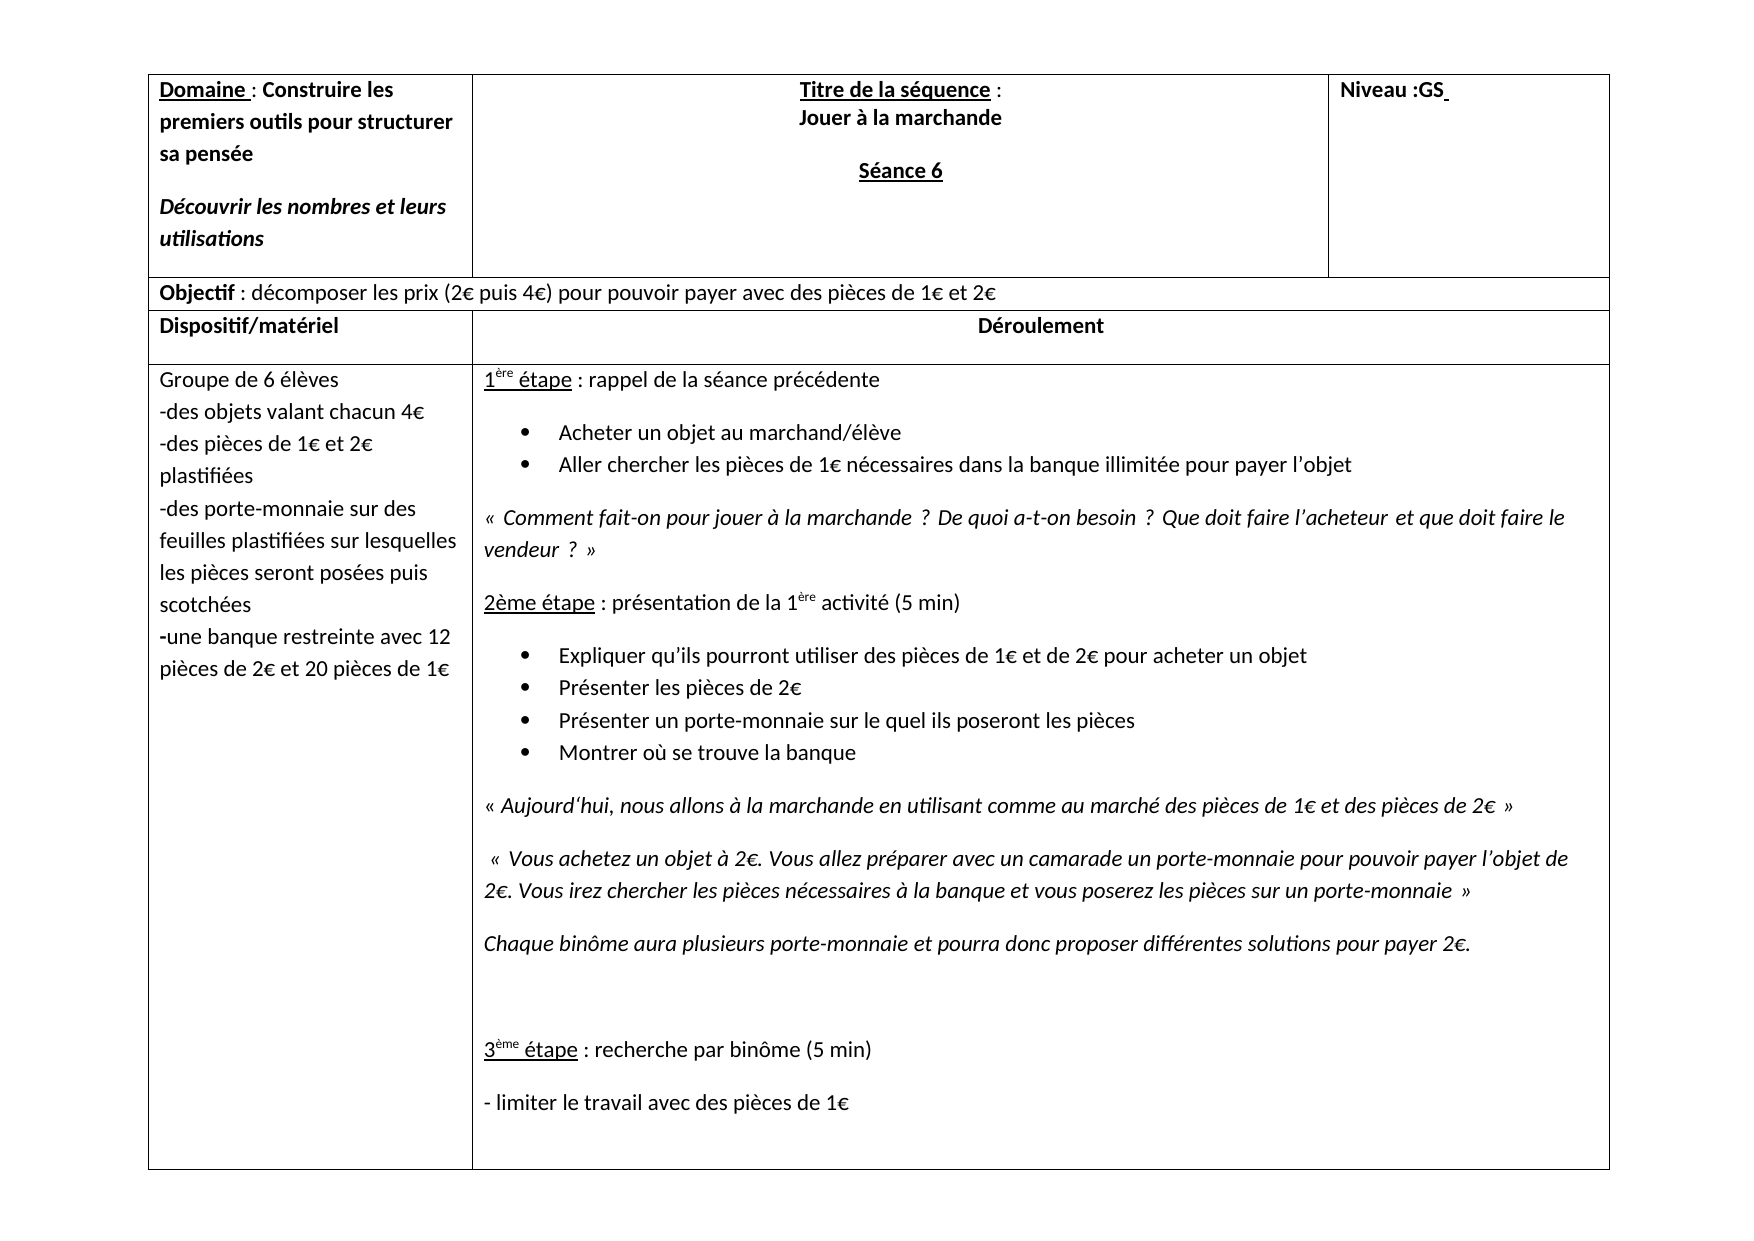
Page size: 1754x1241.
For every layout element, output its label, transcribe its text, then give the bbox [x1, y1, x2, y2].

table_cell Objectif : décomposer les prix (2€ puis 4€) pour pouvoir payer avec des pièces de 1€ et 2€ [149, 278, 1609, 310]
table_cell Déroulement [473, 311, 1609, 364]
table_header Niveau :GS [1329, 75, 1609, 277]
table_header Domaine : Construire les premiers outils pour structurer sa pensée Découvrir les nombres et leurs utilisations [149, 75, 472, 277]
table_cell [149, 365, 472, 1169]
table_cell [473, 365, 1609, 1169]
table_cell Dispositif/matériel [149, 311, 472, 364]
table_header Titre de la séquence : Jouer à la marchande Séance 6 [473, 75, 1328, 277]
